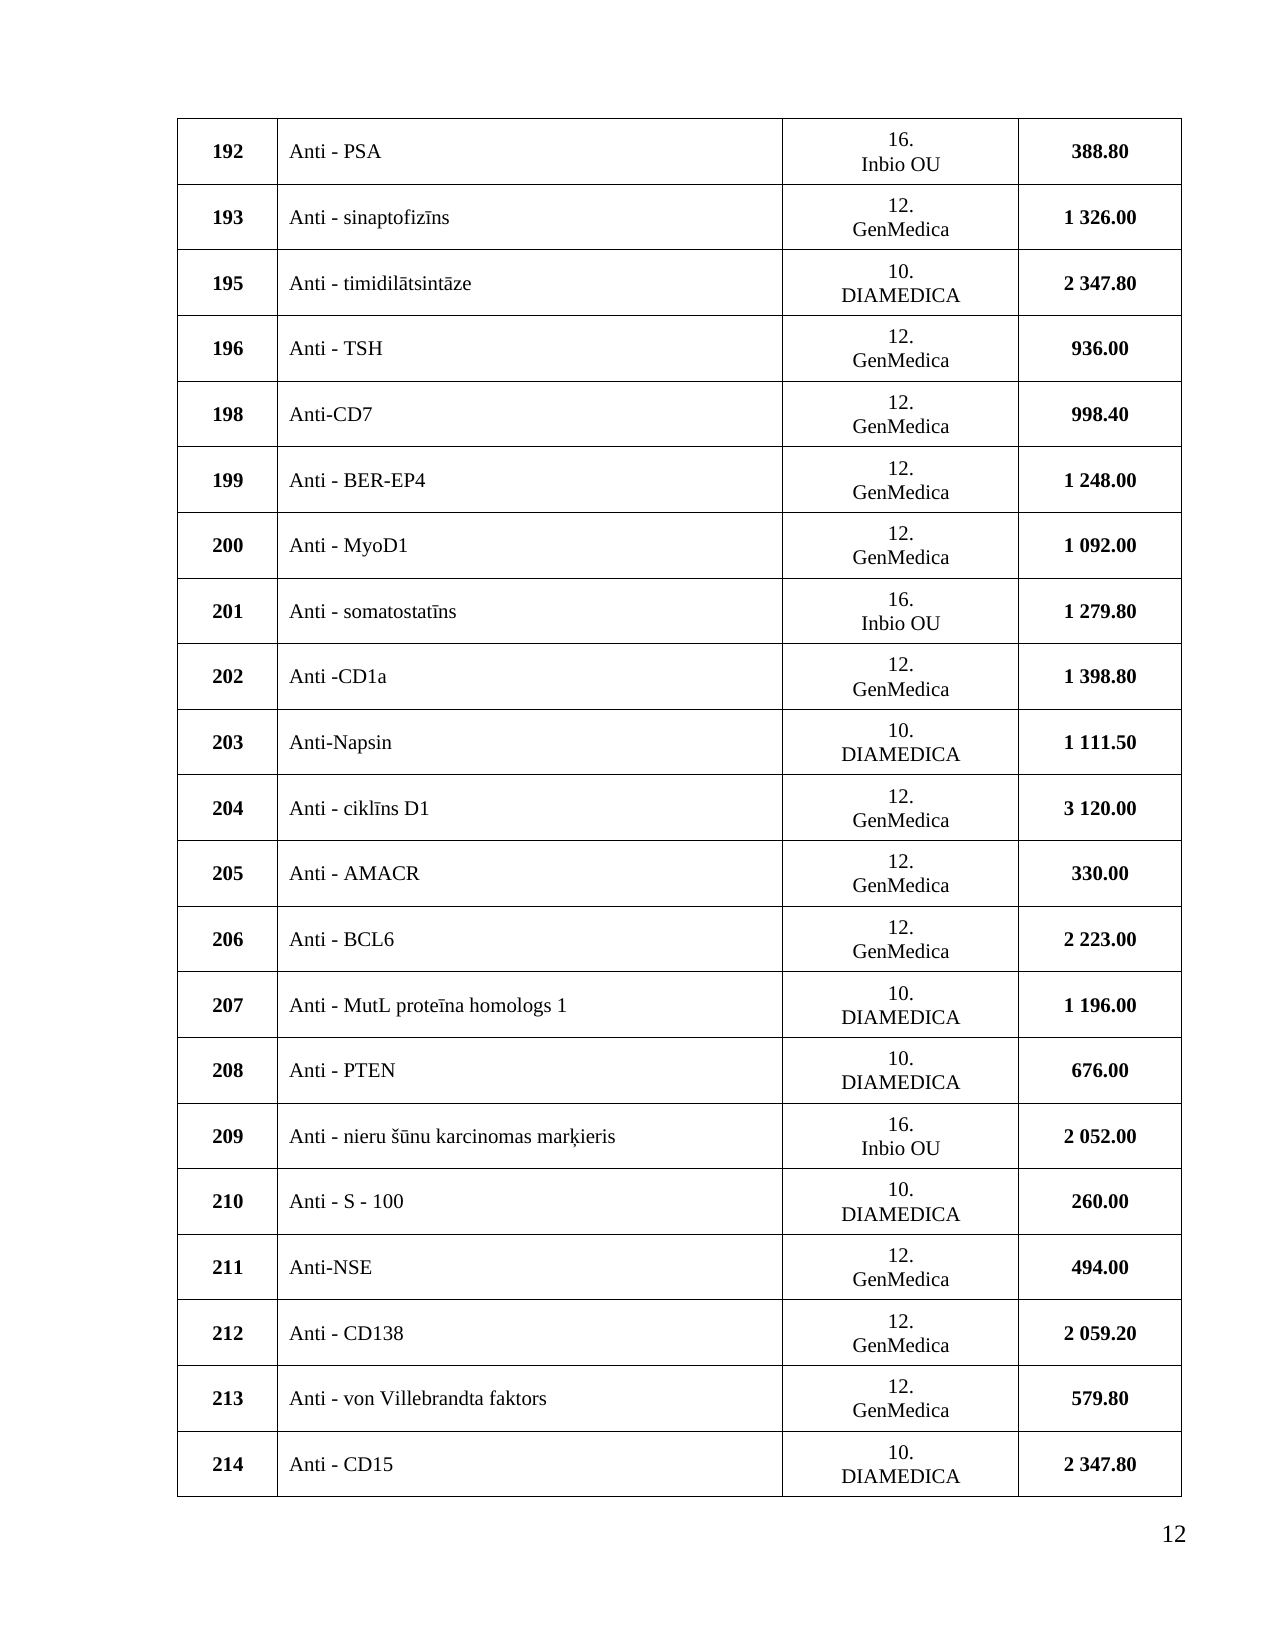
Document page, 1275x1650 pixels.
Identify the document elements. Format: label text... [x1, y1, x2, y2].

table_cell 1 279.80 [1019, 579, 1181, 643]
table_cell 12. GenMedica [783, 907, 1018, 971]
table_cell 16. Inbio OU [783, 119, 1018, 184]
table_cell Anti - AMACR [278, 841, 782, 906]
table_cell Anti - somatostatīns [278, 579, 782, 643]
table_cell 211 [178, 1235, 277, 1299]
table_cell 214 [178, 1432, 277, 1496]
table_cell 200 [178, 513, 277, 577]
table_cell Anti - PSA [278, 119, 782, 184]
table_cell Anti - MyoD1 [278, 513, 782, 577]
table_cell 12. GenMedica [783, 513, 1018, 577]
table_cell 1 092.00 [1019, 513, 1181, 577]
table_cell 1 398.80 [1019, 644, 1181, 709]
table_cell 204 [178, 775, 277, 840]
table_cell 192 [178, 119, 277, 184]
table_cell 2 059.20 [1019, 1300, 1181, 1365]
table_cell 10. DIAMEDICA [783, 972, 1018, 1037]
table_cell 10. DIAMEDICA [783, 1169, 1018, 1234]
table_cell 12. GenMedica [783, 185, 1018, 249]
table_cell Anti -CD1a [278, 644, 782, 709]
table_cell 494.00 [1019, 1235, 1181, 1299]
table_cell Anti - TSH [278, 316, 782, 381]
table_cell 198 [178, 382, 277, 446]
table_cell Anti - timidilātsintāze [278, 250, 782, 315]
table_cell 579.80 [1019, 1366, 1181, 1431]
table_cell 212 [178, 1300, 277, 1365]
table_cell 1 248.00 [1019, 447, 1181, 512]
table_cell 1 111.50 [1019, 710, 1181, 774]
table_cell Anti - ciklīns D1 [278, 775, 782, 840]
table_cell Anti - BER-EP4 [278, 447, 782, 512]
table_cell 12. GenMedica [783, 447, 1018, 512]
table_cell 1 196.00 [1019, 972, 1181, 1037]
table_cell Anti - S - 100 [278, 1169, 782, 1234]
table_cell 203 [178, 710, 277, 774]
table_cell Anti - MutL proteīna homologs 1 [278, 972, 782, 1037]
table_cell Anti - sinaptofizīns [278, 185, 782, 249]
table_cell Anti - CD138 [278, 1300, 782, 1365]
table_cell 213 [178, 1366, 277, 1431]
table_cell 12. GenMedica [783, 644, 1018, 709]
table_cell 1 326.00 [1019, 185, 1181, 249]
table_cell 16. Inbio OU [783, 579, 1018, 643]
table_cell 199 [178, 447, 277, 512]
table_cell 676.00 [1019, 1038, 1181, 1102]
table_cell Anti - CD15 [278, 1432, 782, 1496]
table_cell 10. DIAMEDICA [783, 710, 1018, 774]
table_cell 2 347.80 [1019, 1432, 1181, 1496]
table_cell 205 [178, 841, 277, 906]
table_cell 209 [178, 1104, 277, 1168]
table_cell 12. GenMedica [783, 1235, 1018, 1299]
table_cell 330.00 [1019, 841, 1181, 906]
table_cell 12. GenMedica [783, 382, 1018, 446]
table_cell Anti - von Villebrandta faktors [278, 1366, 782, 1431]
table_cell 2 223.00 [1019, 907, 1181, 971]
table_cell Anti - BCL6 [278, 907, 782, 971]
table_cell 208 [178, 1038, 277, 1102]
table_cell 998.40 [1019, 382, 1181, 446]
table_cell 12. GenMedica [783, 1366, 1018, 1431]
table_cell 2 347.80 [1019, 250, 1181, 315]
table_cell 207 [178, 972, 277, 1037]
table_cell 206 [178, 907, 277, 971]
table_cell 3 120.00 [1019, 775, 1181, 840]
table_cell 260.00 [1019, 1169, 1181, 1234]
table_cell Anti-NSE [278, 1235, 782, 1299]
table_cell Anti-Napsin [278, 710, 782, 774]
table_cell 10. DIAMEDICA [783, 1432, 1018, 1496]
table_cell 2 052.00 [1019, 1104, 1181, 1168]
table_cell Anti - nieru šūnu karcinomas marķieris [278, 1104, 782, 1168]
table_cell 12. GenMedica [783, 775, 1018, 840]
table_cell 10. DIAMEDICA [783, 250, 1018, 315]
table_cell Anti - PTEN [278, 1038, 782, 1102]
table_cell 10. DIAMEDICA [783, 1038, 1018, 1102]
table_cell 201 [178, 579, 277, 643]
table_cell 210 [178, 1169, 277, 1234]
table_cell 388.80 [1019, 119, 1181, 184]
table_cell 12. GenMedica [783, 841, 1018, 906]
table_cell 195 [178, 250, 277, 315]
table_cell 202 [178, 644, 277, 709]
table_cell 196 [178, 316, 277, 381]
table_cell Anti-CD7 [278, 382, 782, 446]
table_cell 12. GenMedica [783, 1300, 1018, 1365]
table_cell 16. Inbio OU [783, 1104, 1018, 1168]
table_cell 12. GenMedica [783, 316, 1018, 381]
table_cell 936.00 [1019, 316, 1181, 381]
table_cell 193 [178, 185, 277, 249]
